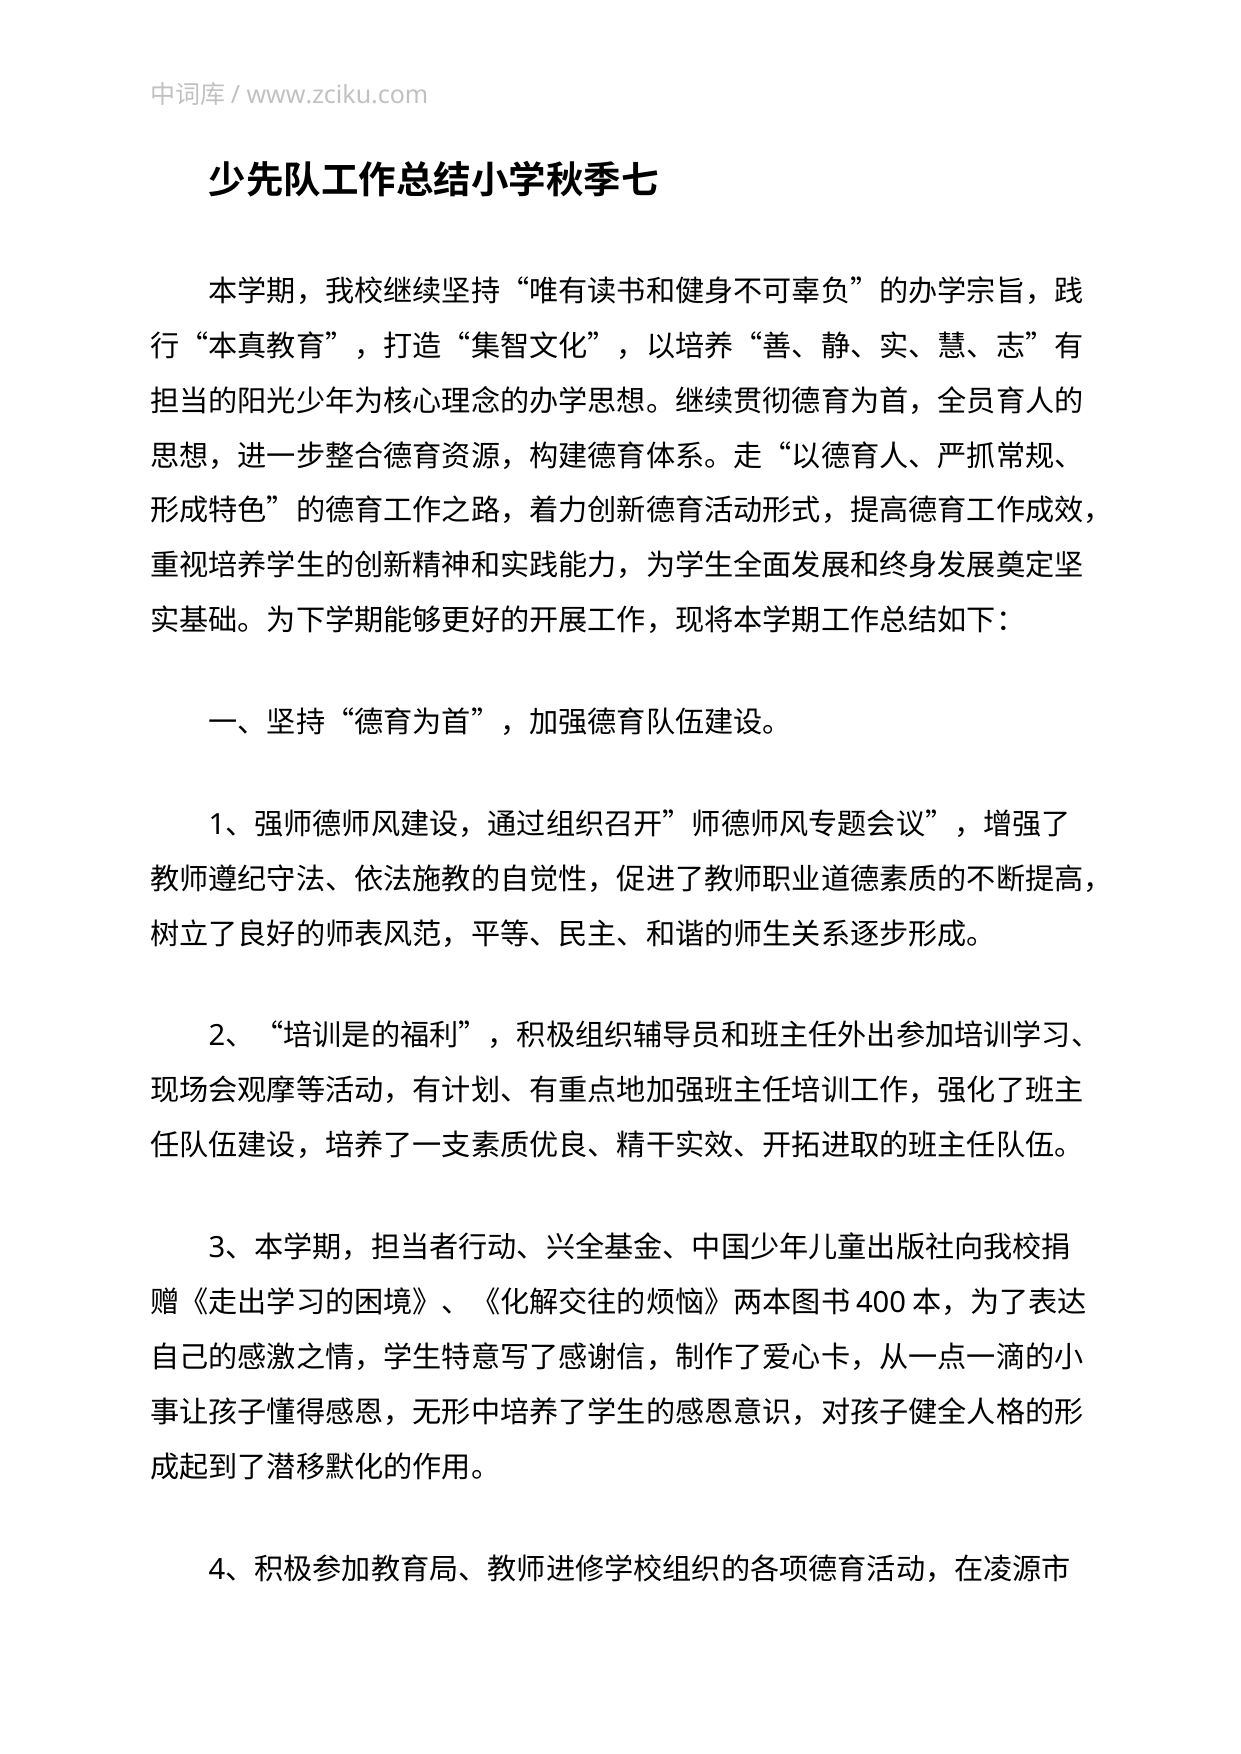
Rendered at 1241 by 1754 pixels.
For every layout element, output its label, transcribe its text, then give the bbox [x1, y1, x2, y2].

text 1、强师德师风建设，通过组织召开”师德师风专题会议”，增强了教师遵纪守法、依法施教的自觉性，促进了教师职业道德素质的不断提高，树立了良好的师表风范，平等、民主、和谐的师生关系逐步形成。 [150, 800, 1090, 952]
text 一、坚持“德育为首”，加强德育队伍建设。 [150, 698, 1090, 741]
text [150, 1545, 1090, 1588]
text 3、本学期，担当者行动、兴全基金、中国少年儿童出版社向我校捐赠《走出学习的困境》、《化解交往的烦恼》两本图书400本，为了表达自己的感激之情，学生特意写了感谢信，制作了爱心卡，从一点一滴的小事让孩子懂得感恩，无形中培养了学生的感恩意识，对孩子健全人格的形成起到了潜移默化的作用。 [150, 1224, 1090, 1486]
text 本学期，我校继续坚持“唯有读书和健身不可辜负”的办学宗旨，践行“本真教育”，打造“集智文化”，以培养“善、静、实、慧、志”有担当的阳光少年为核心理念的办学思想。继续贯彻德育为首，全员育人的思想，进一步整合德育资源，构建德育体系。走“以德育人、严抓常规、形成特色”的德育工作之路，着力创新德育活动形式，提高德育工作成效，重视培养学生的创新精神和实践能力，为学生全面发展和终身发展奠定坚实基础。为下学期能够更好的开展工作，现将本学期工作总结如下： [150, 267, 1090, 639]
text 2、“培训是的福利”，积极组织辅导员和班主任外出参加培训学习、现场会观摩等活动，有计划、有重点地加强班主任培训工作，强化了班主任队伍建设，培养了一支素质优良、精干实效、开拓进取的班主任队伍。 [150, 1012, 1090, 1164]
text 少先队工作总结小学秋季七 [150, 150, 1090, 204]
